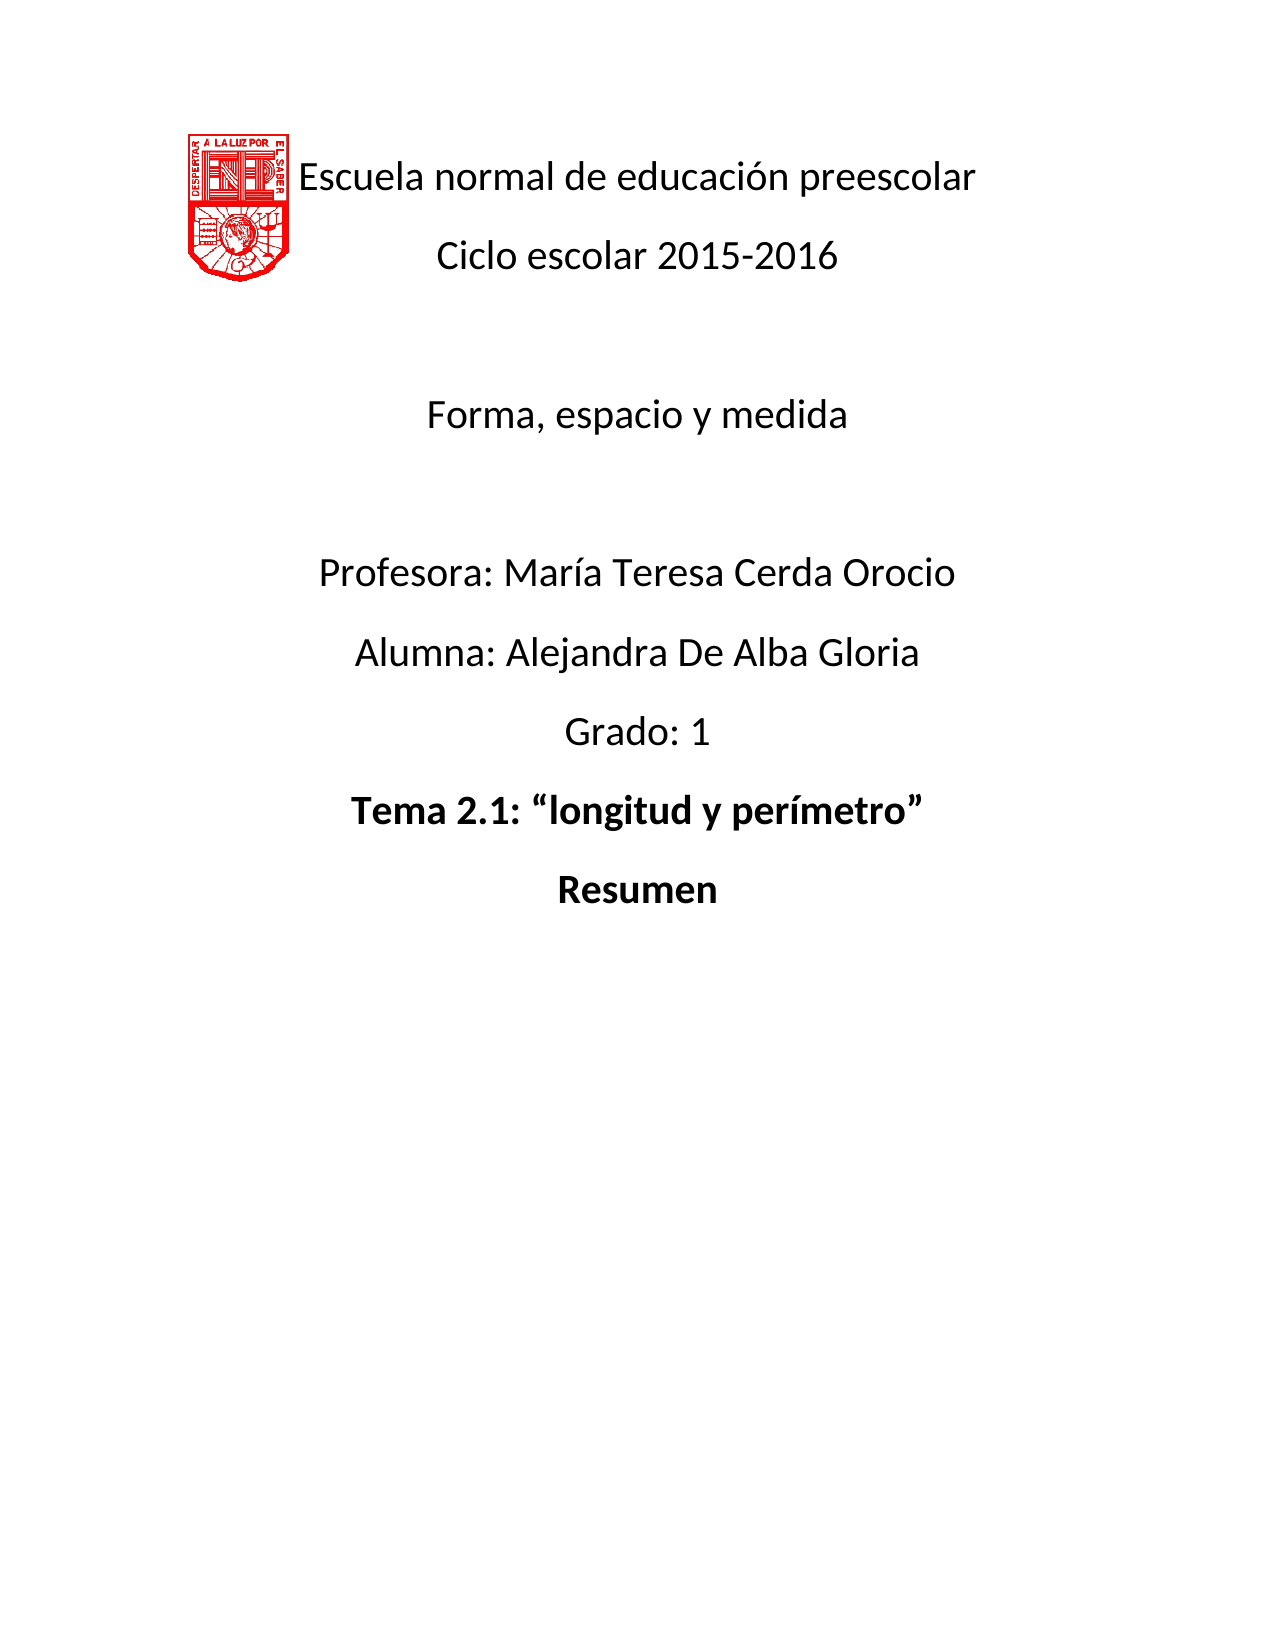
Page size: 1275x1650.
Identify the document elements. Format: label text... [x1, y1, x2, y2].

text Profesora: María Teresa Cerda Orocio [150, 546, 1125, 597]
text Alumna: Alejandra De Alba Gloria [150, 626, 1125, 676]
text Ciclo escolar 2015-2016 [150, 229, 1125, 280]
text Escuela normal de educación preescolar [150, 150, 1125, 201]
text Tema 2.1: “longitud y perímetro” [150, 784, 1125, 835]
picture [142, 131, 325, 285]
text Resumen [150, 863, 1125, 914]
text Grado: 1 [150, 705, 1125, 756]
text Forma, espacio y medida [150, 388, 1125, 439]
